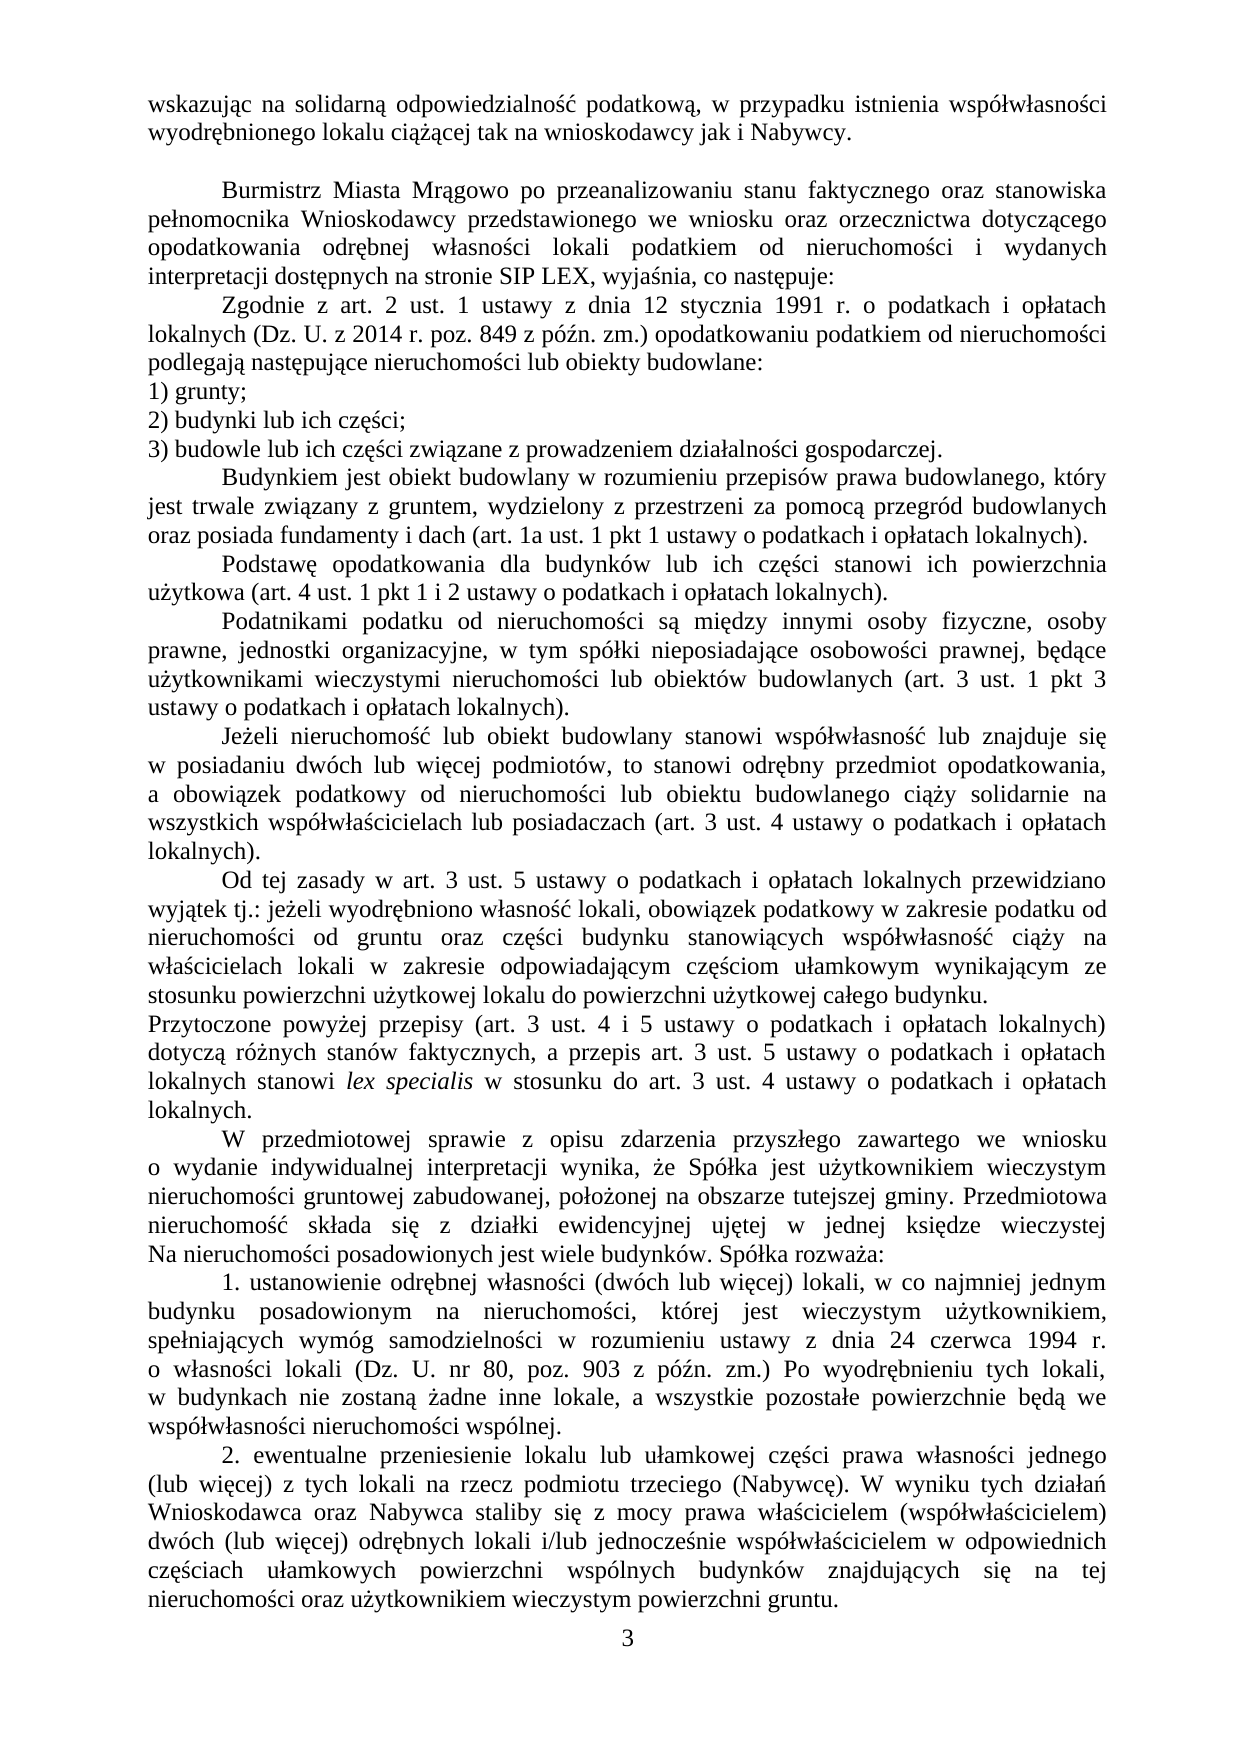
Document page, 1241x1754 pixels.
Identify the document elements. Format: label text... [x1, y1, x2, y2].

text Podstawę opodatkowania dla budynków lub ich części stanowi ich powierzchnia użytkowa (art. 4 ust. 1 pkt 1 i 2 ustawy o podatkach i opłatach lokalnych). [148, 549, 1107, 606]
text Przytoczone powyżej przepisy (art. 3 ust. 4 i 5 ustawy o podatkach i opłatach lokalnych) dotyczą różnych stanów faktycznych, a przepis art. 3 ust. 5 ustawy o podatkach i opłatach lokalnych stanowi lex specialis w stosunku do art. 3 ust. 4 ustawy o podatkach i opłatach lokalnych. [148, 1009, 1107, 1124]
text 1. ustanowienie odrębnej własności (dwóch lub więcej) lokali, w co najmniej jednym budynku posadowionym na nieruchomości, której jest wieczystym użytkownikiem, spełniających wymóg samodzielności w rozumieniu ustawy z dnia 24 czerwca 1994 r. o własności lokali (Dz. U. nr 80, poz. 903 z późn. zm.) Po wyodrębnieniu tych lokali, w budynkach nie zostaną żadne inne lokale, a wszystkie pozostałe powierzchnie będą we współwłasności nieruchomości wspólnej. [148, 1267, 1107, 1440]
text 1) grunty; [148, 376, 1107, 405]
text Podatnikami podatku od nieruchomości są między innymi osoby fizyczne, osoby prawne, jednostki organizacyjne, w tym spółki nieposiadające osobowości prawnej, będące użytkownikami wieczystymi nieruchomości lub obiektów budowlanych (art. 3 ust. 1 pkt 3 ustawy o podatkach i opłatach lokalnych). [148, 606, 1107, 721]
text W przedmiotowej sprawie z opisu zdarzenia przyszłego zawartego we wniosku o wydanie indywidualnej interpretacji wynika, że Spółka jest użytkownikiem wieczystym nieruchomości gruntowej zabudowanej, położonej na obszarze tutejszej gminy. Przedmiotowa nieruchomość składa się z działki ewidencyjnej ujętej w jednej księdze wieczystej Na nieruchomości posadowionych jest wiele budynków. Spółka rozważa: [148, 1124, 1107, 1267]
text Burmistrz Miasta Mrągowo po przeanalizowaniu stanu faktycznego oraz stanowiska pełnomocnika Wnioskodawcy przedstawionego we wniosku oraz orzecznictwa dotyczącego opodatkowania odrębnej własności lokali podatkiem od nieruchomości i wydanych interpretacji dostępnych na stronie SIP LEX, wyjaśnia, co następuje: [148, 175, 1107, 290]
text 3) budowle lub ich części związane z prowadzeniem działalności gospodarczej. [148, 434, 1107, 462]
text Od tej zasady w art. 3 ust. 5 ustawy o podatkach i opłatach lokalnych przewidziano wyjątek tj.: jeżeli wyodrębniono własność lokali, obowiązek podatkowy w zakresie podatku od nieruchomości od gruntu oraz części budynku stanowiących współwłasność ciąży na właścicielach lokali w zakresie odpowiadającym częściom ułamkowym wynikającym ze stosunku powierzchni użytkowej lokalu do powierzchni użytkowej całego budynku. [148, 865, 1107, 1009]
text 2. ewentualne przeniesienie lokalu lub ułamkowej części prawa własności jednego (lub więcej) z tych lokali na rzecz podmiotu trzeciego (Nabywcę). W wyniku tych działań Wnioskodawca oraz Nabywca staliby się z mocy prawa właścicielem (współwłaścicielem) dwóch (lub więcej) odrębnych lokali i/lub jednocześnie współwłaścicielem w odpowiednich częściach ułamkowych powierzchni wspólnych budynków znajdujących się na tej nieruchomości oraz użytkownikiem wieczystym powierzchni gruntu. [148, 1440, 1107, 1612]
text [148, 89, 1107, 146]
text Zgodnie z art. 2 ust. 1 ustawy z dnia 12 stycznia 1991 r. o podatkach i opłatach lokalnych (Dz. U. z 2014 r. poz. 849 z późn. zm.) opodatkowaniu podatkiem od nieruchomości podlegają następujące nieruchomości lub obiekty budowlane: [148, 290, 1107, 376]
text 2) budynki lub ich części; [148, 405, 1107, 434]
text Budynkiem jest obiekt budowlany w rozumieniu przepisów prawa budowlanego, który jest trwale związany z gruntem, wydzielony z przestrzeni za pomocą przegród budowlanych oraz posiada fundamenty i dach (art. 1a ust. 1 pkt 1 ustawy o podatkach i opłatach lokalnych). [148, 462, 1107, 549]
text Jeżeli nieruchomość lub obiekt budowlany stanowi współwłasność lub znajduje się w posiadaniu dwóch lub więcej podmiotów, to stanowi odrębny przedmiot opodatkowania, a obowiązek podatkowy od nieruchomości lub obiektu budowlanego ciąży solidarnie na wszystkich współwłaścicielach lub posiadaczach (art. 3 ust. 4 ustawy o podatkach i opłatach lokalnych). [148, 721, 1107, 865]
